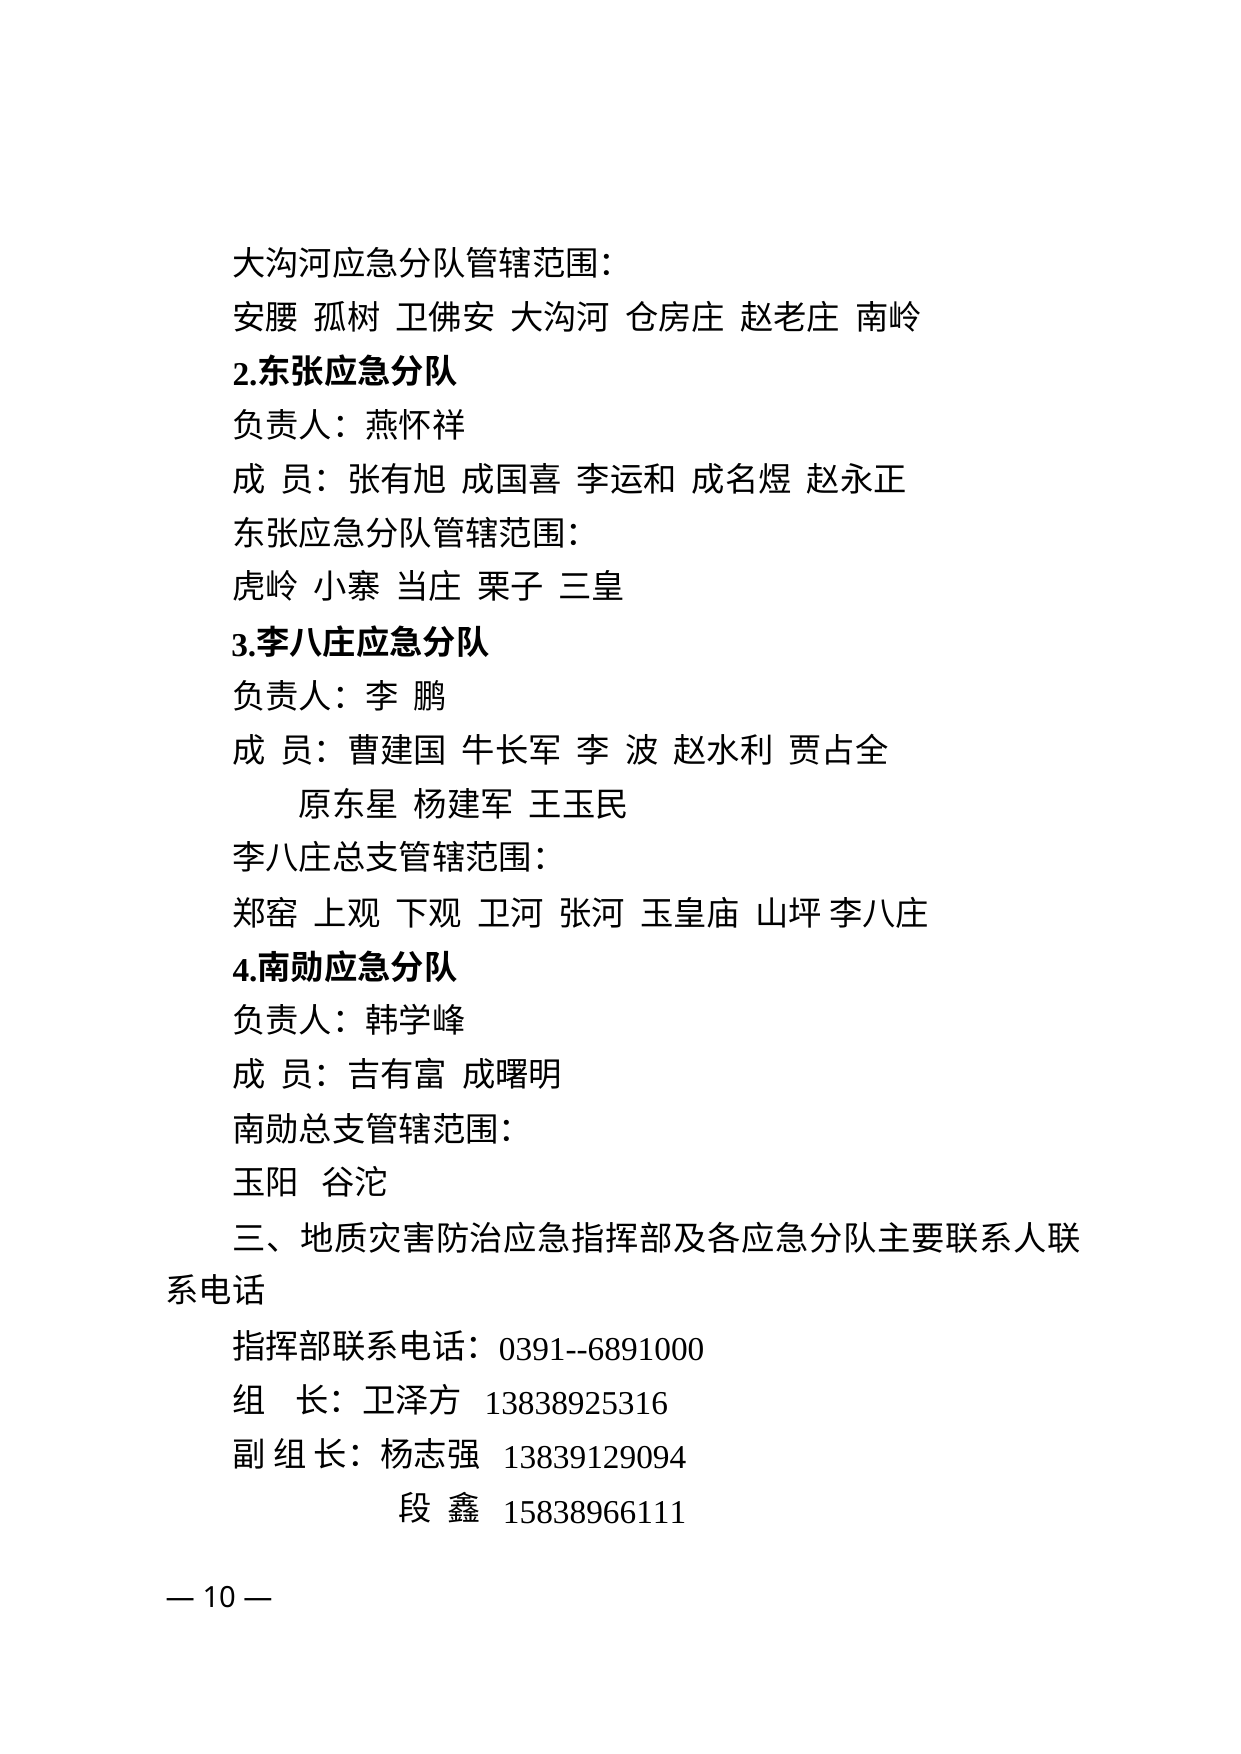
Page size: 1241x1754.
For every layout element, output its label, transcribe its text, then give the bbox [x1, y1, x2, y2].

text 3.李八庄应急分队 [165, 609, 1081, 664]
list 玉阳 谷沱 [165, 1151, 1081, 1205]
text 段 鑫 15838966111 [165, 1476, 1081, 1530]
text 指挥部联系电话：0391--6891000 [165, 1314, 1081, 1368]
text 三、地质灾害防治应急指挥部及各应急分队主要联系人联系电话 [165, 1205, 1081, 1314]
list 负责人：韩学峰 [165, 989, 1081, 1043]
text 安腰 孤树 卫佛安 大沟河 仓房庄 赵老庄 南岭 [165, 284, 1081, 339]
text 李八庄总支管辖范围： [165, 826, 1081, 880]
text 负责人：燕怀祥 [165, 393, 1081, 447]
text 大沟河应急分队管辖范围： [165, 230, 1081, 284]
text 副 组 长：杨志强 13839129094 [165, 1422, 1081, 1476]
text 东张应急分队管辖范围： [165, 501, 1081, 555]
text 郑窑 上观 下观 卫河 张河 玉皇庙 山坪 李八庄 [165, 880, 1081, 934]
text 虎岭 小寨 当庄 栗子 三皇 [165, 555, 1081, 609]
text 负责人：李 鹏 [165, 664, 1081, 718]
list 成 员：吉有富 成曙明 [165, 1043, 1081, 1097]
list 南勋总支管辖范围： [165, 1097, 1081, 1151]
text 2.东张应急分队 [165, 339, 1081, 393]
text 成 员：曹建国 牛长军 李 波 赵水利 贾占全 [165, 718, 1081, 772]
text 原东星 杨建军 王玉民 [165, 772, 1081, 826]
list 4.南勋应急分队 [165, 934, 1081, 989]
text 成 员：张有旭 成国喜 李运和 成名煜 赵永正 [165, 447, 1081, 501]
text 组 长：卫泽方 13838925316 [165, 1368, 1081, 1422]
